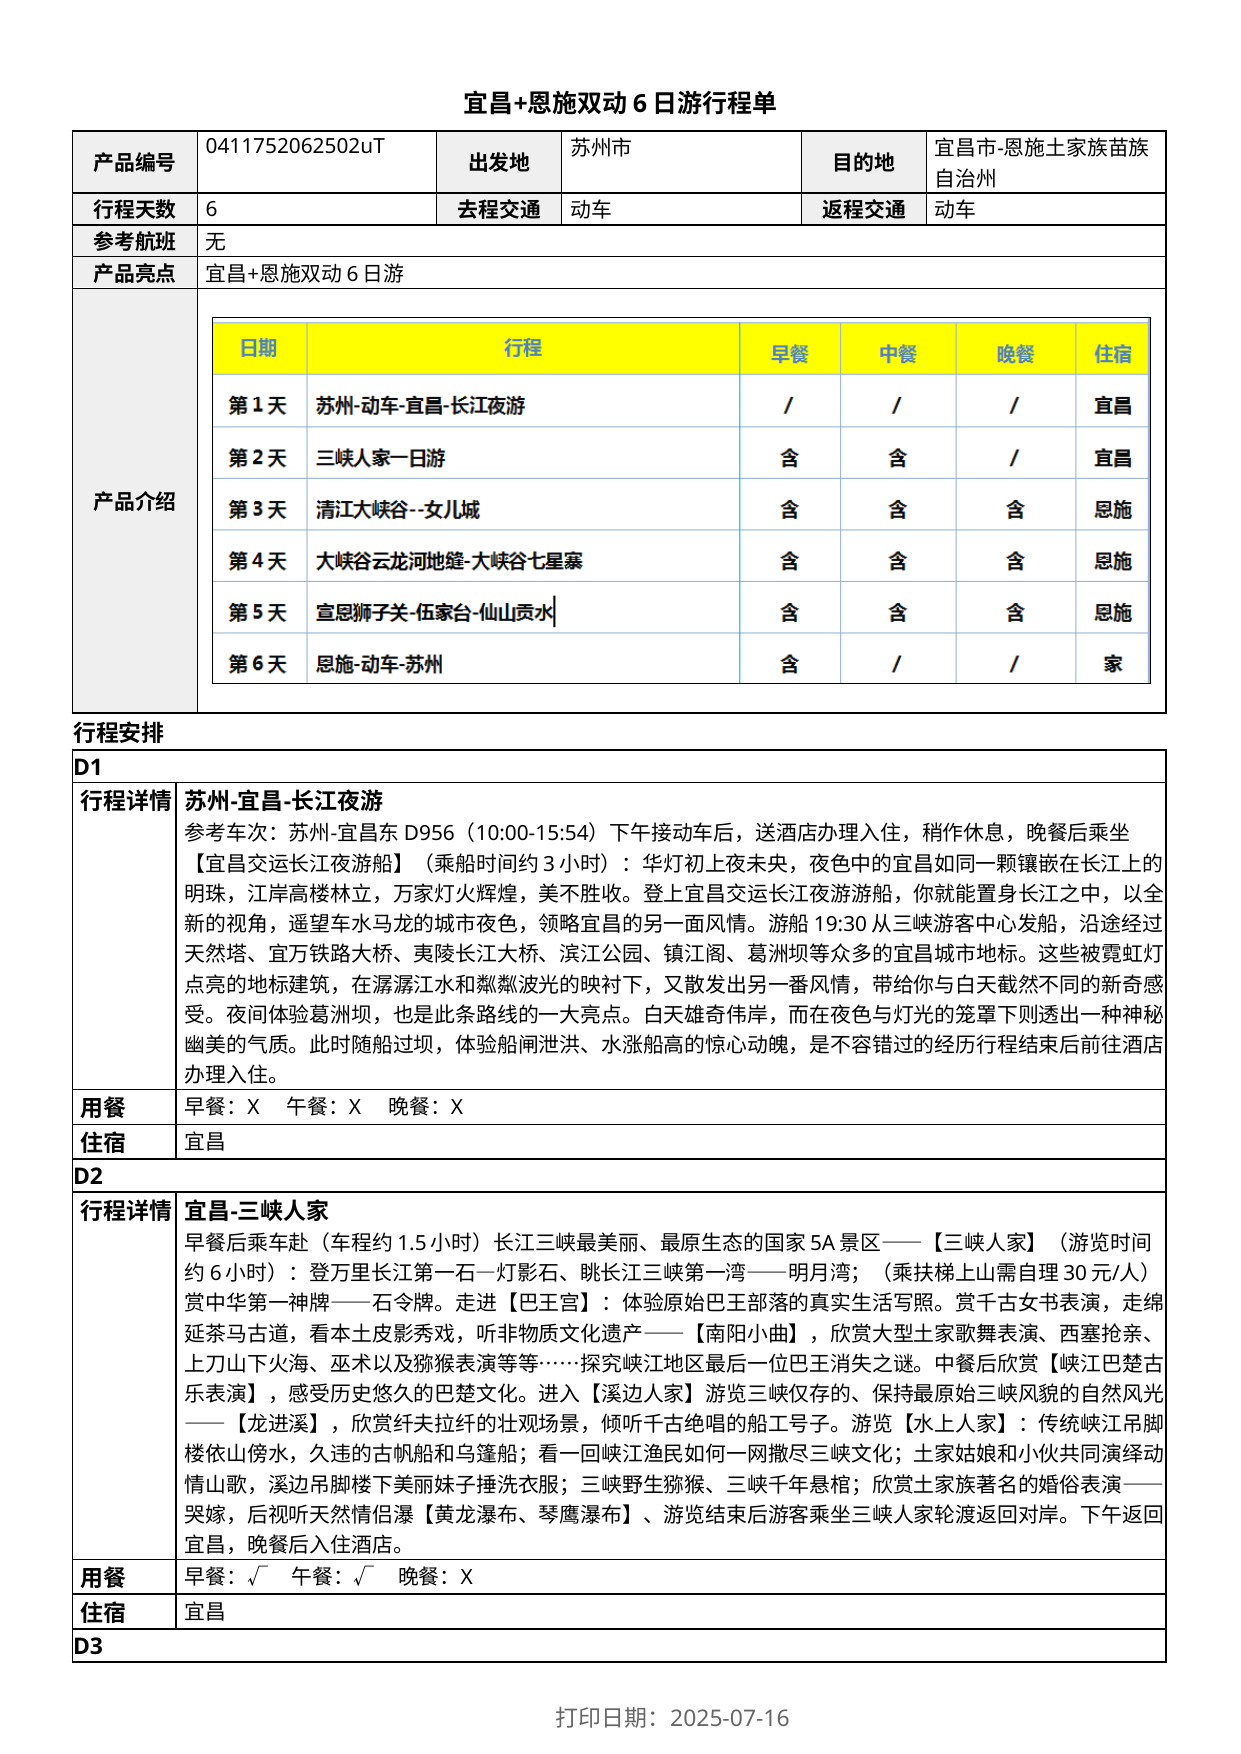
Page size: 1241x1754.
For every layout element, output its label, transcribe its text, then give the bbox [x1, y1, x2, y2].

table_cell 宜昌 [177, 1595, 1165, 1628]
table_cell 用餐 [73, 1560, 175, 1593]
table_cell 行程详情 [73, 1193, 175, 1558]
table_cell 宜昌+恩施双动6日游 [198, 257, 1165, 287]
table_cell 宜昌 [177, 1125, 1165, 1158]
picture [213, 318, 1150, 683]
table_cell 早餐：X 午餐：X 晚餐：X [177, 1090, 1165, 1123]
table_cell D3 [73, 1630, 1165, 1661]
text 宜昌+恩施双动6日游行程单 [73, 83, 1167, 119]
table_cell 去程交通 [437, 194, 561, 224]
table_cell 苏州-宜昌-长江夜游 参考车次： [177, 783, 1165, 1089]
table_cell [198, 289, 1165, 712]
table_header D1 [73, 751, 1165, 782]
table_header 苏州市 [562, 132, 801, 192]
table_cell 动车 [927, 194, 1165, 224]
table_header 宜昌市-恩施土家族苗族自治州 [927, 132, 1165, 192]
table_cell 参考航班 [73, 226, 197, 256]
table_cell D2 [73, 1160, 1165, 1191]
table_header 出发地 [437, 132, 561, 192]
table_cell 产品介绍 [73, 289, 197, 712]
table_cell 住宿 [73, 1125, 175, 1158]
table_cell 产品亮点 [73, 257, 197, 287]
text 行程安排 [73, 714, 1167, 748]
table_cell 行程天数 [73, 194, 197, 224]
table_header 产品编号 [73, 132, 197, 192]
table_cell 返程交通 [802, 194, 926, 224]
table_header 目的地 [802, 132, 926, 192]
table_cell 无 [198, 226, 1165, 256]
table_cell 6 [198, 194, 436, 224]
table_cell 住宿 [73, 1595, 175, 1628]
table_cell 动车 [562, 194, 801, 224]
table_cell 行程详情 [73, 783, 175, 1089]
table_header 0411752062502uT [198, 132, 436, 192]
table_cell 用餐 [73, 1090, 175, 1123]
table_cell 早餐：√ 午餐：√ 晚餐：X [177, 1560, 1165, 1593]
table_cell 宜昌-三峡人家 早餐后乘车赴（车程约1.5小时）长江三峡最美丽、最原生态的国家5A景区——【三峡人家】（游览时间约6小时）：登万里长江第一石—灯影石、眺长江三峡第一湾——明月湾；（乘扶梯上山需自理30元/人）赏中华第一神牌——石令牌。走进【巴王宫】：体验原始巴王部落的真实生活写照。赏千古女书表演，走绵延茶马古道，看本土皮影秀戏，听非物质文化遗产——【南阳小曲】，欣赏大型土家歌舞表演、西塞抢亲、上刀山下火海、巫术以及猕猴表演等等……探究峡江地区最后一位巴王消失之谜。中餐后欣赏【峡江巴楚古乐表演】，感受历史悠久的巴楚文化。进入【溪边人家】游览三峡仅存的、保持最原始三峡风貌的自然风光——【龙进溪】，欣赏纤夫拉纤的壮观场景，倾听千古绝唱的船工号子。游览【水上人家】：传统峡江吊脚楼依山傍水，久违的古帆船和乌篷船；看一回峡江渔民如何一网撒尽三峡文化；土家姑娘和小伙共同演绎动情山歌，溪边吊脚楼下美丽妹子捶洗衣服；三峡野生猕猴、三峡千年悬棺；欣赏土家族著名的婚俗表演——哭嫁，后视听天然情侣瀑【黄龙瀑布、琴鹰瀑布】、游览结束后游客乘坐三峡人家轮渡返回对岸。下午返回宜昌，晚餐后入住酒店。 [177, 1193, 1165, 1558]
